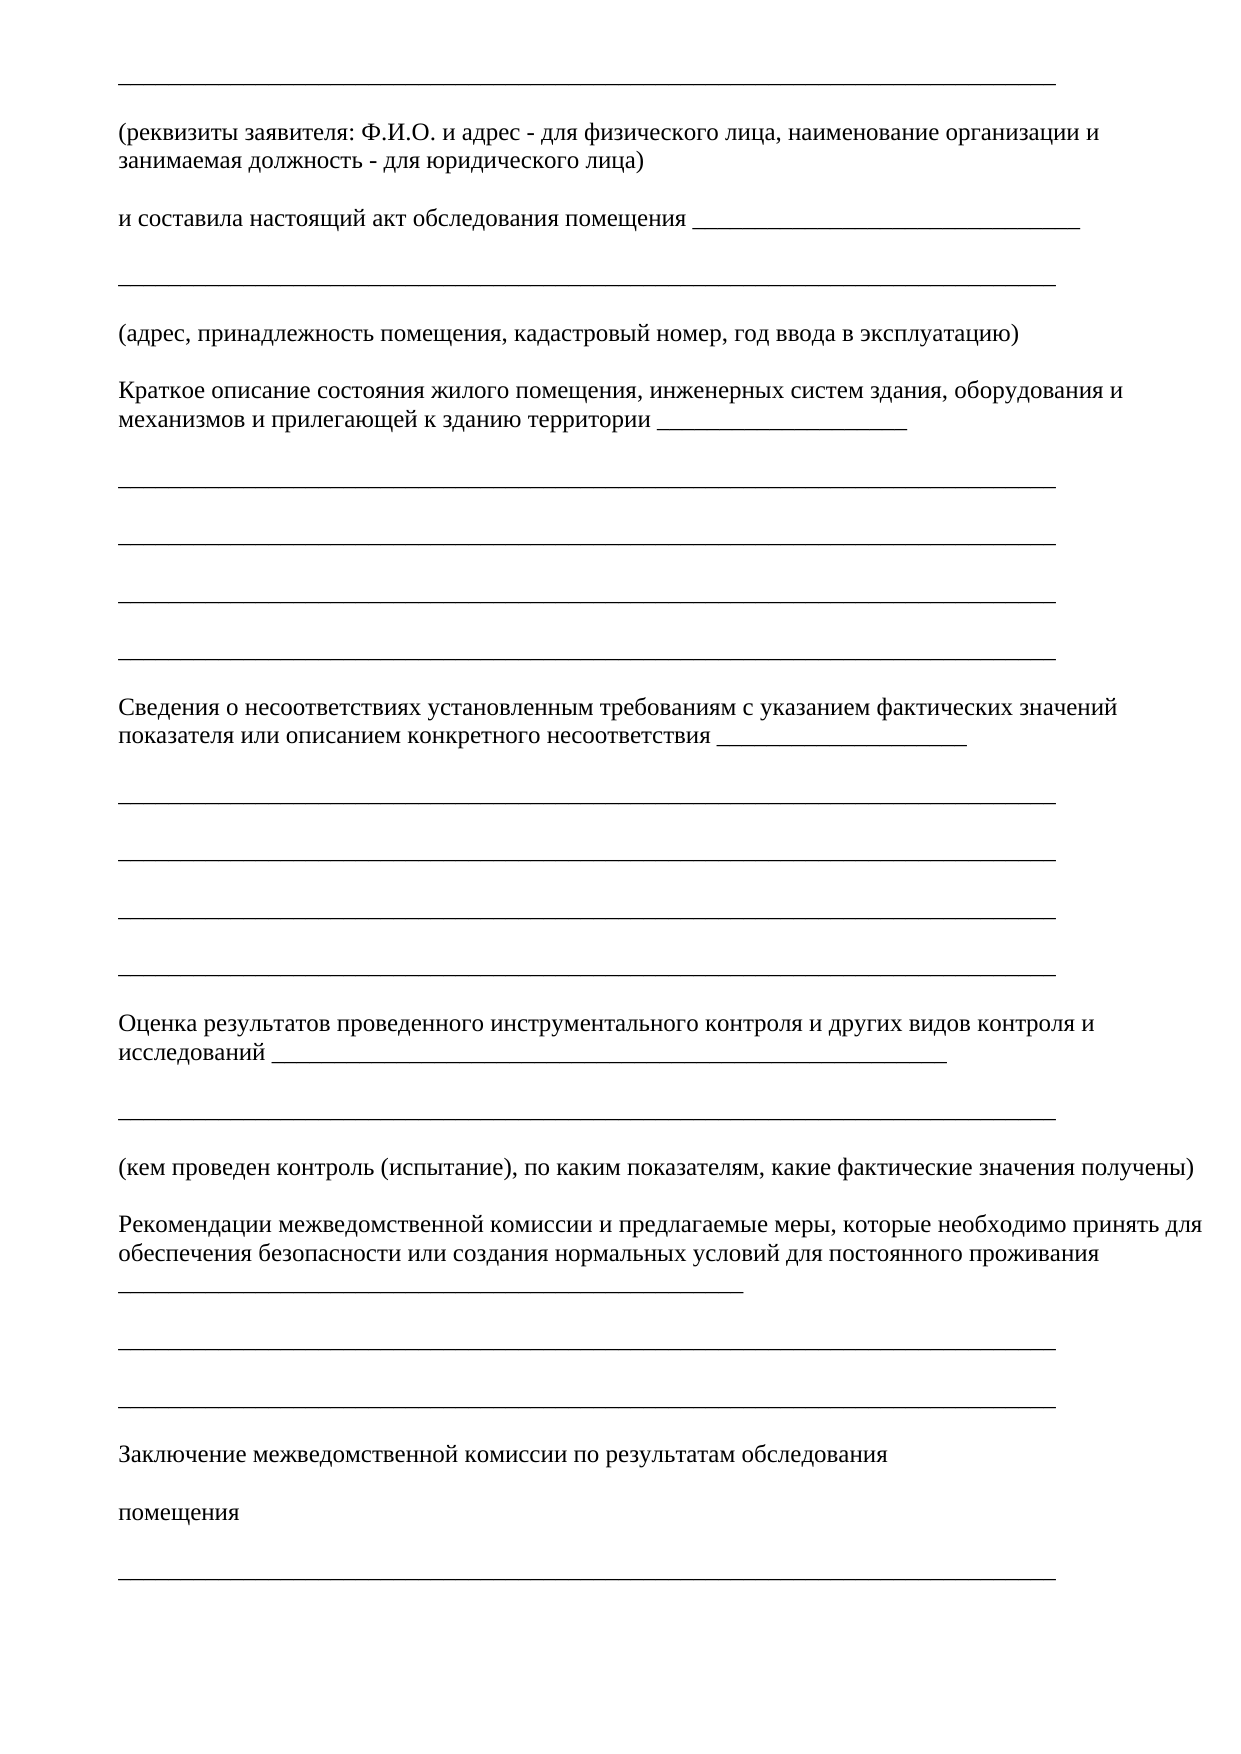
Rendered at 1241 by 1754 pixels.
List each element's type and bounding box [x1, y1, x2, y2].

text [118, 59, 1211, 1612]
